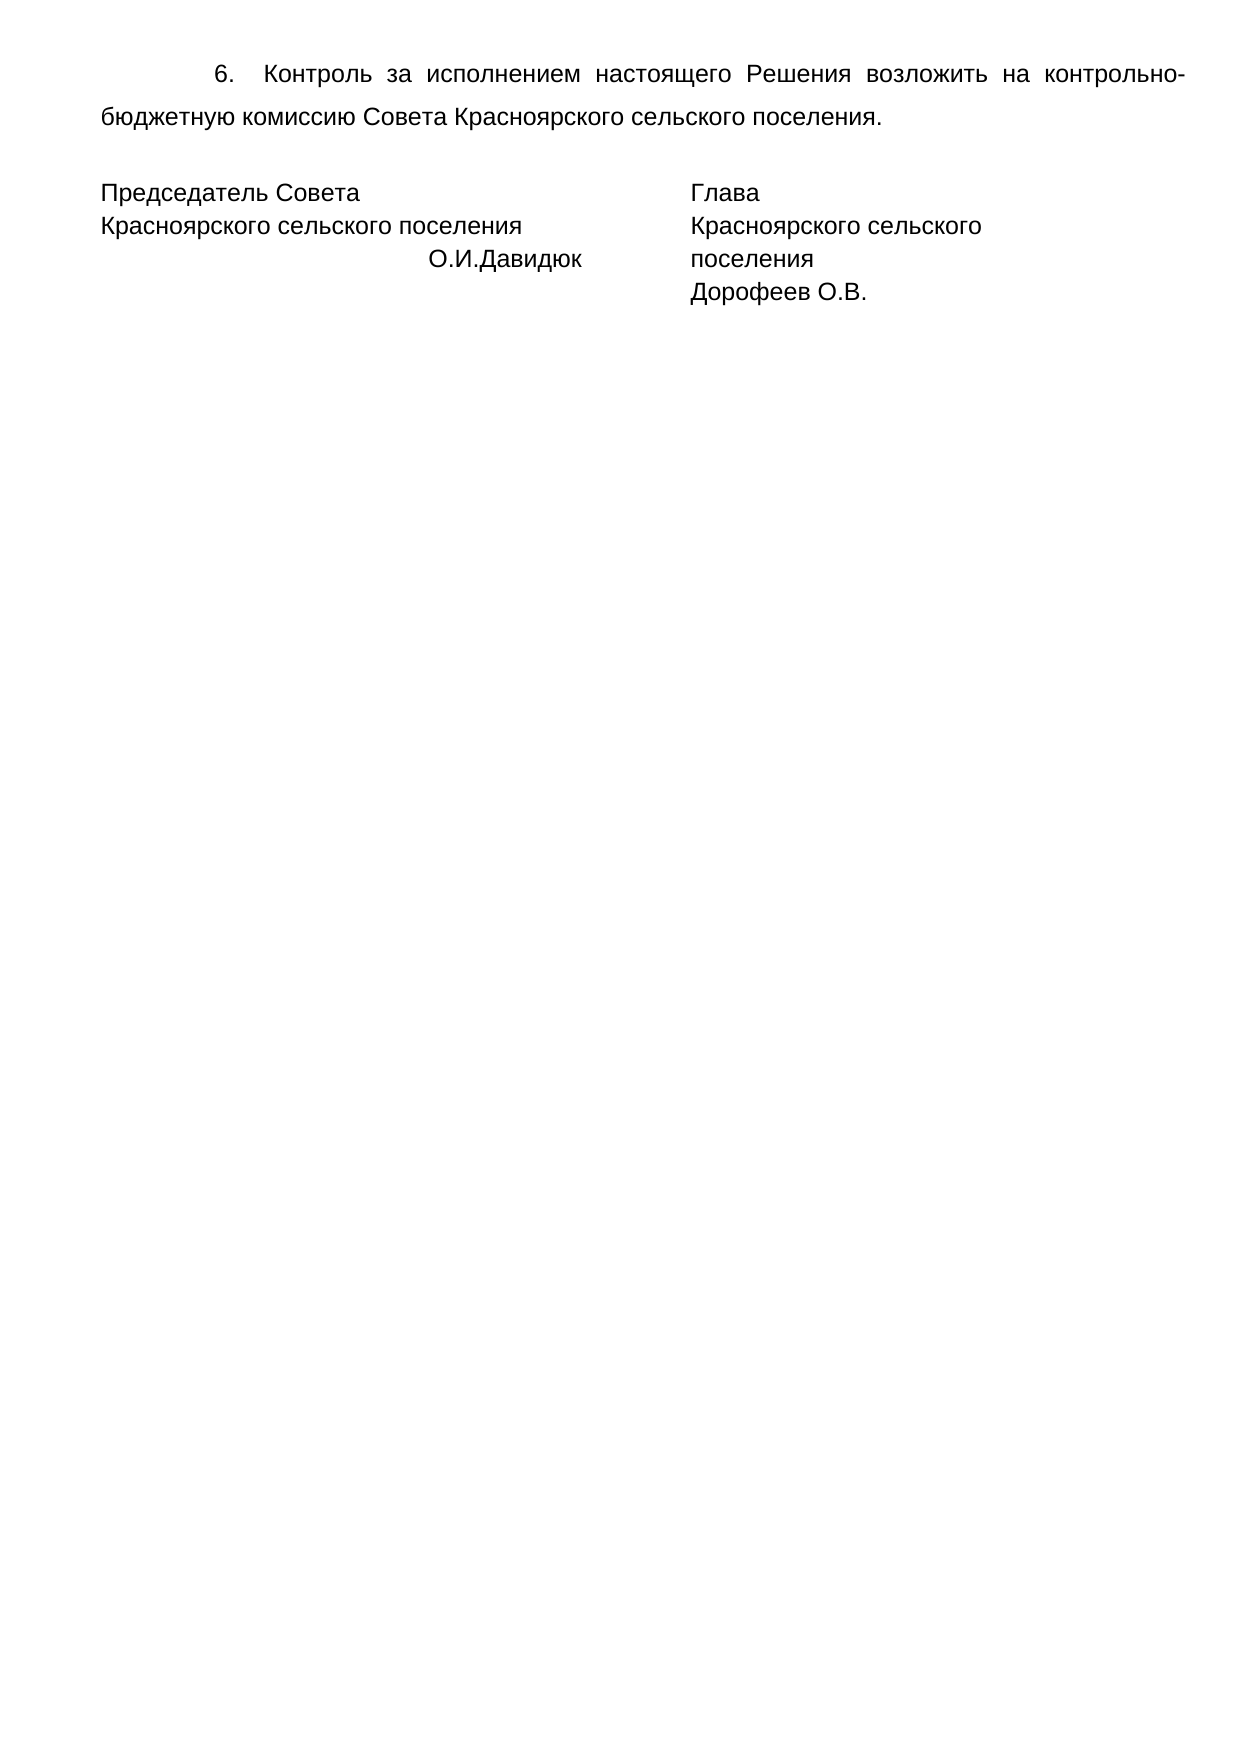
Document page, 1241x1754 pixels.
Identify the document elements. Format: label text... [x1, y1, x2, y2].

text Председатель Совета Глава [100, 178, 1187, 207]
text Дорофеев О.В. [617, 277, 1187, 306]
text 6. Контроль за исполнением настоящего Решения возложить на контрольно-бюджетную комиссию Совета Красноярского сельского поселения. [100, 59, 1187, 131]
text Красноярского сельского поселения Красноярского сельского О.И.Давидюк поселения [100, 211, 1187, 273]
